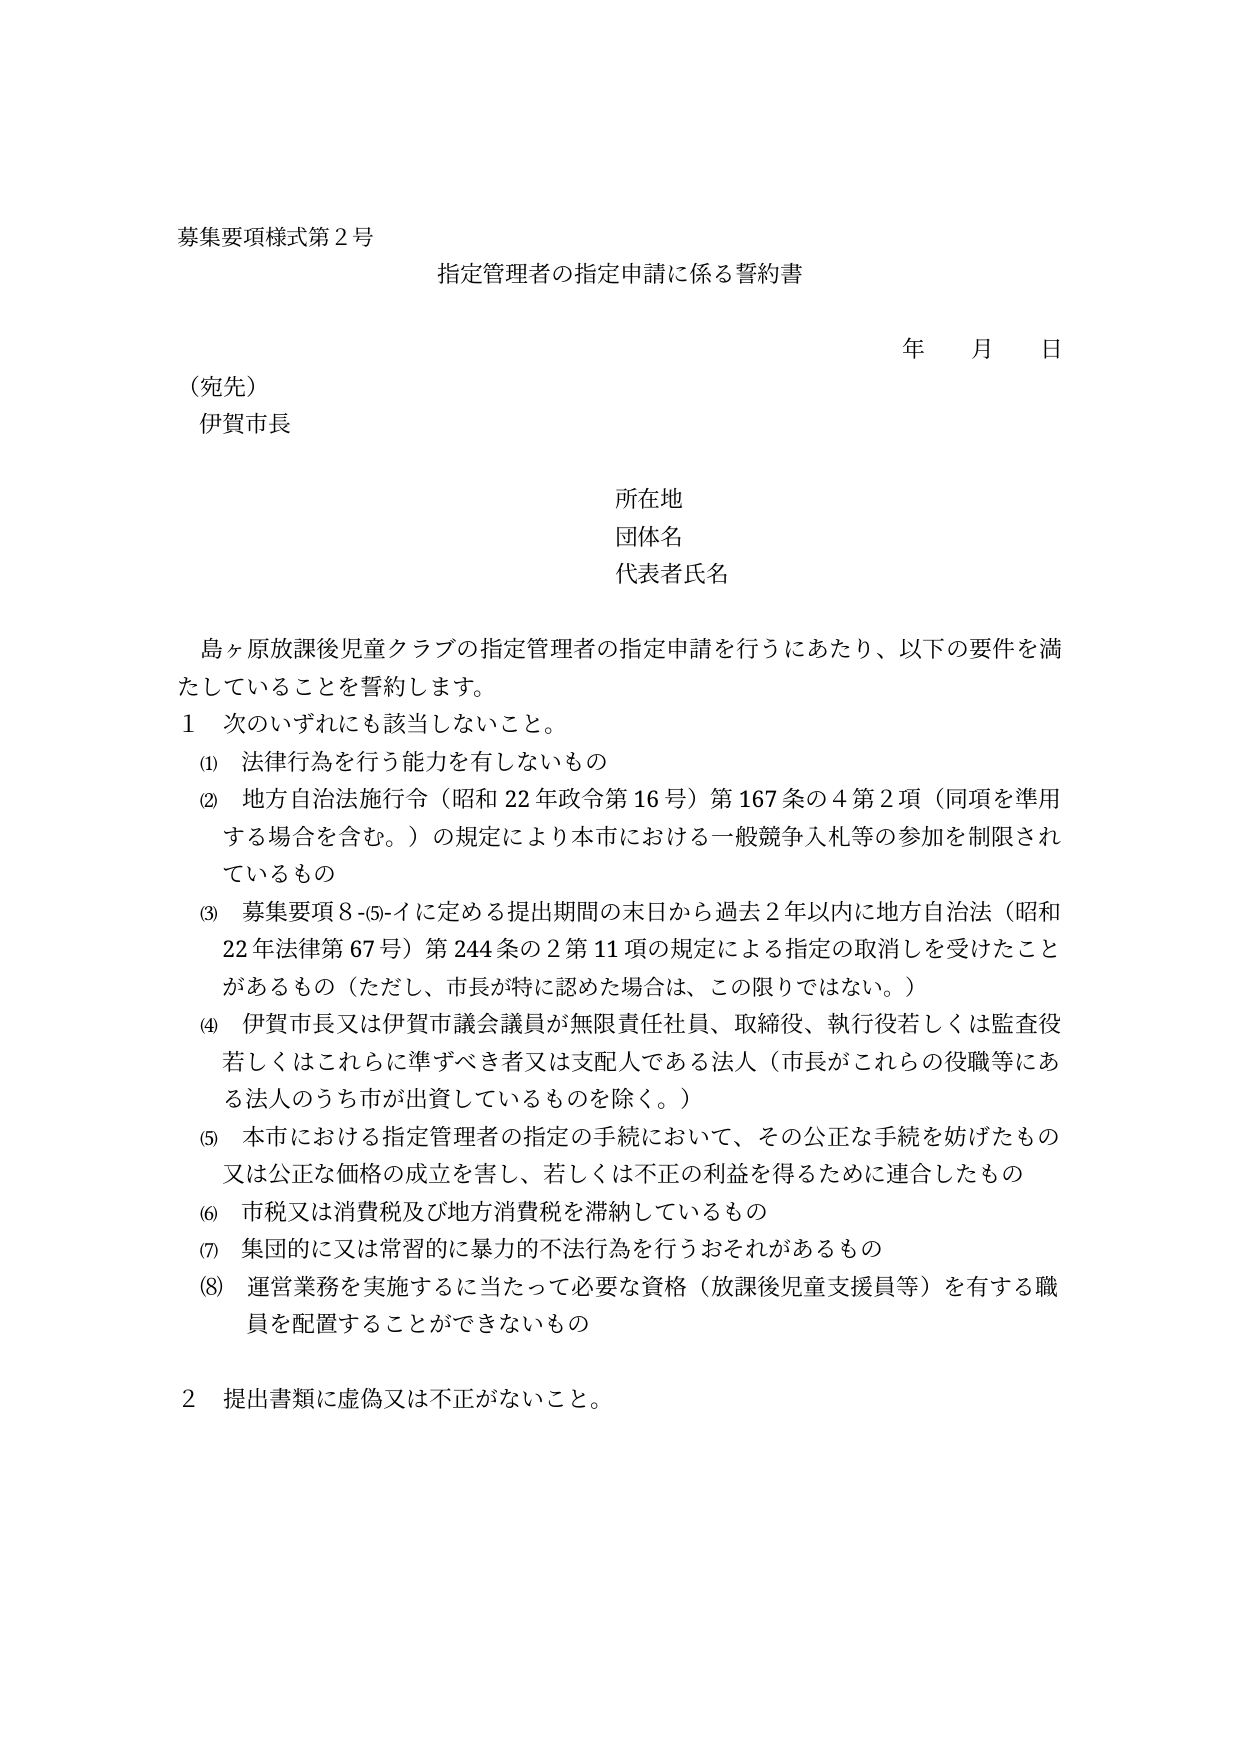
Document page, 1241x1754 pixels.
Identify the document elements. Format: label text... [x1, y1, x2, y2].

text 伊賀市長 [199, 404, 1063, 442]
text ⑸ 本市における指定管理者の指定の手続において、その公正な手続を妨げたもの又は公正な価格の成立を害し、若しくは不正の利益を得るために連合したもの [199, 1117, 1063, 1192]
text 募集要項様式第２号 [177, 217, 1063, 254]
text ⑷ 伊賀市長又は伊賀市議会議員が無限責任社員、取締役、執行役若しくは監査役若しくはこれらに準ずべき者又は支配人である法人（市長がこれらの役職等にある法人のうち市が出資しているものを除く。） [199, 1004, 1063, 1117]
text ２ 提出書類に虚偽又は不正がないこと。 [177, 1379, 1063, 1417]
text ⑹ 市税又は消費税及び地方消費税を滞納しているもの [199, 1192, 1063, 1229]
text 団体名 [615, 517, 1063, 554]
text 代表者氏名 [615, 554, 1063, 592]
text 島ヶ原放課後児童クラブの指定管理者の指定申請を行うにあたり、以下の要件を満たしていることを誓約します。 [177, 629, 1063, 704]
text ⑴ 法律行為を行う能力を有しないもの [199, 742, 1063, 779]
text ⑺ 集団的に又は常習的に暴力的不法行為を行うおそれがあるもの [199, 1229, 1063, 1267]
text ⑻ 運営業務を実施するに当たって必要な資格（放課後児童支援員等）を有する職員を配置することができないもの [177, 1267, 1063, 1342]
text ⑵ 地方自治法施行令（昭和22年政令第16号）第167条の４第２項（同項を準用する場合を含む。）の規定により本市における一般競争入札等の参加を制限されているもの [199, 779, 1063, 892]
text （宛先） [177, 367, 1063, 404]
text 所在地 [615, 479, 1063, 517]
text 指定管理者の指定申請に係る誓約書 [177, 254, 1063, 292]
text 年 月 日 [177, 329, 1063, 367]
text １ 次のいずれにも該当しないこと。 [177, 704, 1063, 742]
text ⑶ 募集要項８-⑸-イに定める提出期間の末日から過去２年以内に地方自治法（昭和22年法律第67号）第244条の２第11項の規定による指定の取消しを受けたことがあるもの（ただし、市長が特に認めた場合は、この限りではない。） [199, 892, 1063, 1004]
